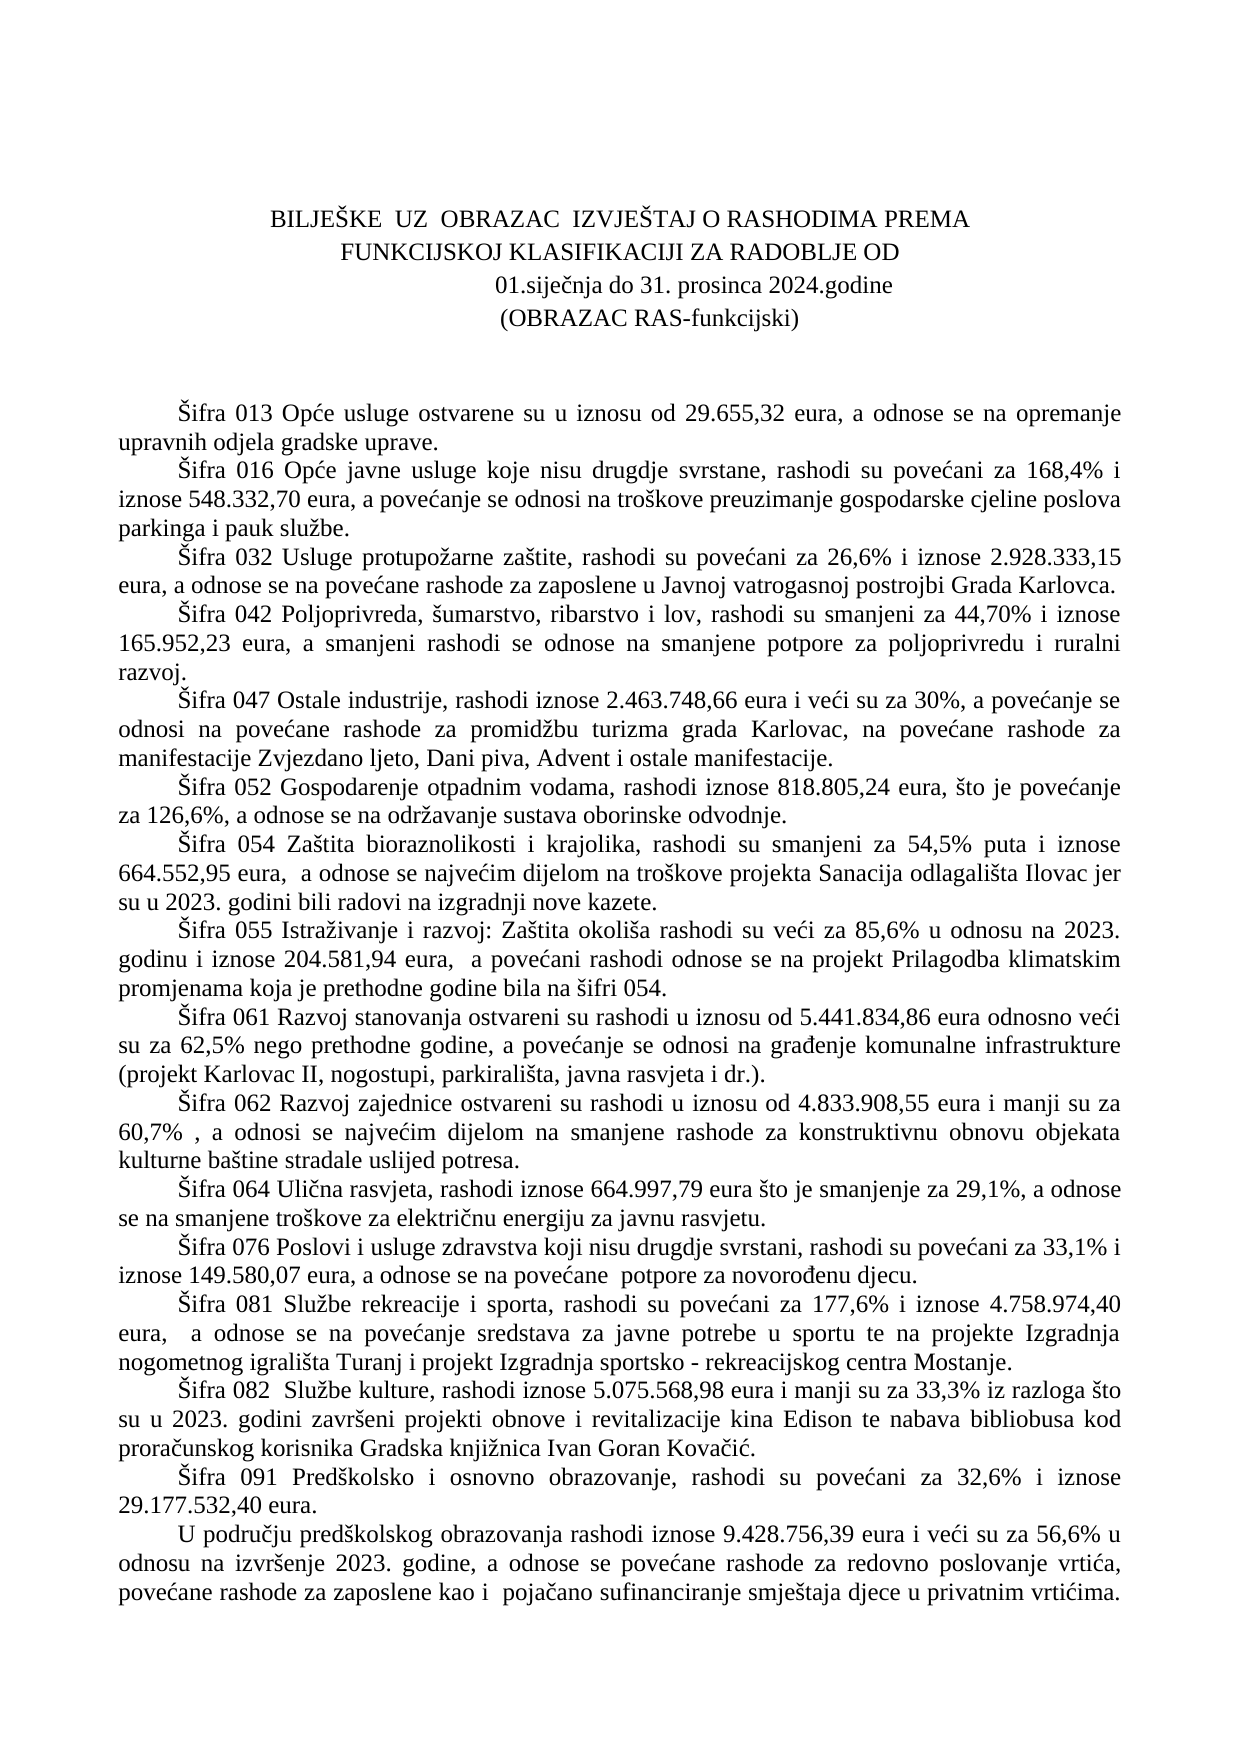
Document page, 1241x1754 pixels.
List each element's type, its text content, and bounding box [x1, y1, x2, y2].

text (OBRAZAC RAS-funkcijski) [118, 303, 1122, 332]
text 01.siječnja do 31. prosinca 2024.godine [266, 270, 1122, 299]
text Šifra 042 Poljoprivreda, šumarstvo, ribarstvo i lov, rashodi su smanjeni za 44,70% i iznose 165.952,23 eura, a smanjeni rashodi se odnose na smanjene potpore za poljoprivredu i ruralni razvoj. [118, 599, 1122, 686]
text Šifra 052 Gospodarenje otpadnim vodama, rashodi iznose 818.805,24 eura, što je povećanje za 126,6%, a odnose se na održavanje sustava oborinske odvodnje. [118, 772, 1122, 829]
text Šifra 013 Opće usluge ostvarene su u iznosu od 29.655,32 eura, a odnose se na opremanje upravnih odjela gradske uprave. [118, 398, 1122, 456]
text Šifra 091 Predškolsko i osnovno obrazovanje, rashodi su povećani za 32,6% i iznose 29.177.532,40 eura. [118, 1462, 1122, 1519]
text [118, 1519, 1122, 1606]
text Šifra 082 Službe kulture, rashodi iznose 5.075.568,98 eura i manji su za 33,3% iz razloga što su u 2023. godini završeni projekti obnove i revitalizacije kina Edison te nabava bibliobusa kod proračunskog korisnika Gradska knjižnica Ivan Goran Kovačić. [118, 1376, 1122, 1462]
text Šifra 064 Ulična rasvjeta, rashodi iznose 664.997,79 eura što je smanjenje za 29,1%, a odnose se na smanjene troškove za električnu energiju za javnu rasvjetu. [118, 1174, 1122, 1232]
text Šifra 062 Razvoj zajednice ostvareni su rashodi u iznosu od 4.833.908,55 eura i manji su za 60,7% , a odnosi se najvećim dijelom na smanjene rashode za konstruktivnu obnovu objekata kulturne baštine stradale uslijed potresa. [118, 1088, 1122, 1174]
text FUNKCIJSKOJ KLASIFIKACIJI ZA RADOBLJE OD [118, 237, 1122, 266]
text Šifra 032 Usluge protupožarne zaštite, rashodi su povećani za 26,6% i iznose 2.928.333,15 eura, a odnose se na povećane rashode za zaposlene u Javnoj vatrogasnoj postrojbi Grada Karlovca. [118, 542, 1122, 599]
text Šifra 061 Razvoj stanovanja ostvareni su rashodi u iznosu od 5.441.834,86 eura odnosno veći su za 62,5% nego prethodne godine, a povećanje se odnosi na građenje komunalne infrastrukture (projekt Karlovac II, nogostupi, parkirališta, javna rasvjeta i dr.). [118, 1002, 1122, 1088]
text BILJEŠKE UZ OBRAZAC IZVJEŠTAJ O RASHODIMA PREMA [118, 204, 1122, 233]
text Šifra 081 Službe rekreacije i sporta, rashodi su povećani za 177,6% i iznose 4.758.974,40 eura, a odnose se na povećanje sredstava za javne potrebe u sportu te na projekte Izgradnja nogometnog igrališta Turanj i projekt Izgradnja sportsko - rekreacijskog centra Mostanje. [118, 1289, 1122, 1376]
text Šifra 047 Ostale industrije, rashodi iznose 2.463.748,66 eura i veći su za 30%, a povećanje se odnosi na povećane rashode za promidžbu turizma grada Karlovac, na povećane rashode za manifestacije Zvjezdano ljeto, Dani piva, Advent i ostale manifestacije. [118, 686, 1122, 772]
text Šifra 076 Poslovi i usluge zdravstva koji nisu drugdje svrstani, rashodi su povećani za 33,1% i iznose 149.580,07 eura, a odnose se na povećane potpore za novorođenu djecu. [118, 1232, 1122, 1289]
text Šifra 055 Istraživanje i razvoj: Zaštita okoliša rashodi su veći za 85,6% u odnosu na 2023. godinu i iznose 204.581,94 eura, a povećani rashodi odnose se na projekt Prilagodba klimatskim promjenama koja je prethodne godine bila na šifri 054. [118, 916, 1122, 1002]
text Šifra 016 Opće javne usluge koje nisu drugdje svrstane, rashodi su povećani za 168,4% i iznose 548.332,70 eura, a povećanje se odnosi na troškove preuzimanje gospodarske cjeline poslova parkinga i pauk službe. [118, 456, 1122, 542]
text Šifra 054 Zaštita bioraznolikosti i krajolika, rashodi su smanjeni za 54,5% puta i iznose 664.552,95 eura, a odnose se najvećim dijelom na troškove projekta Sanacija odlagališta Ilovac jer su u 2023. godini bili radovi na izgradnji nove kazete. [118, 829, 1122, 916]
